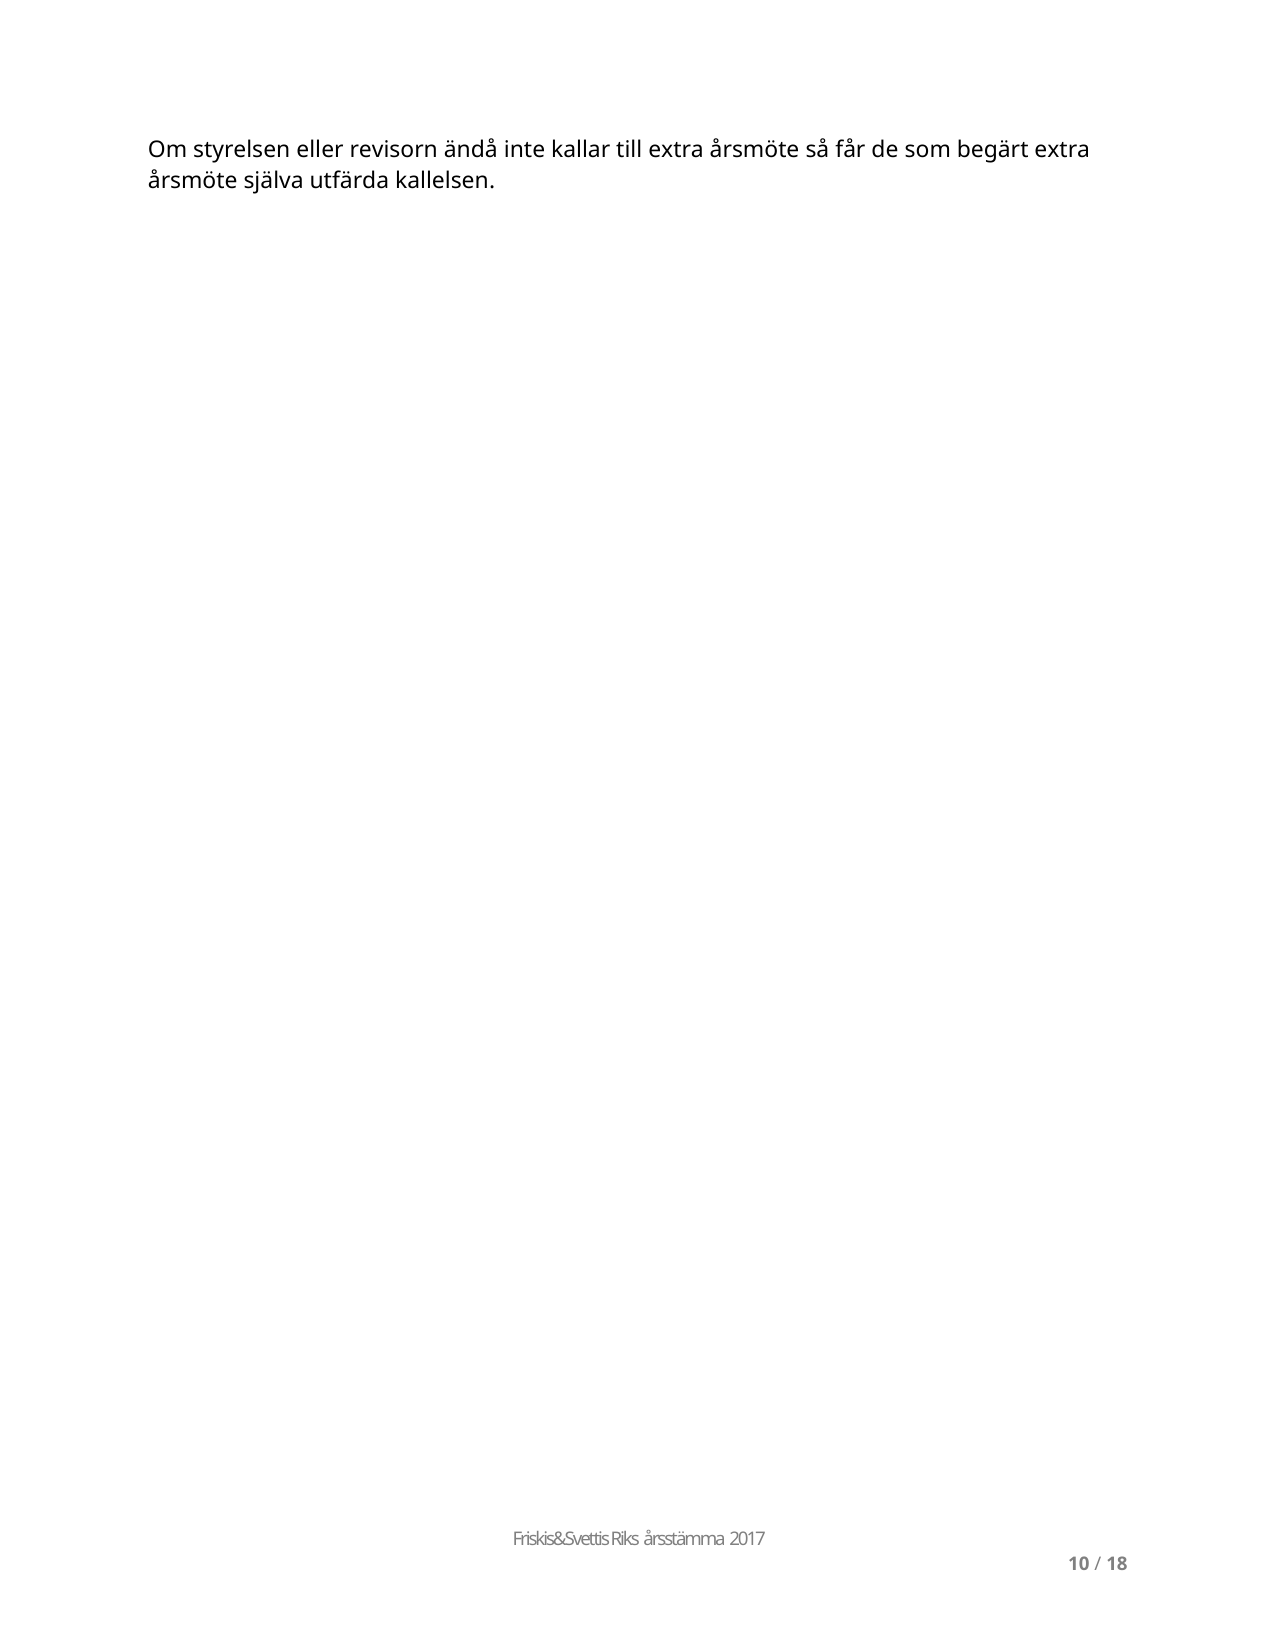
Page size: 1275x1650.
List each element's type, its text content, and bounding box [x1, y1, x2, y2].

text Om styrelsen eller revisorn ändå inte kallar till extra årsmöte så får de som begärt extra årsmöte själva utfärda kallelsen. [148, 133, 1127, 195]
